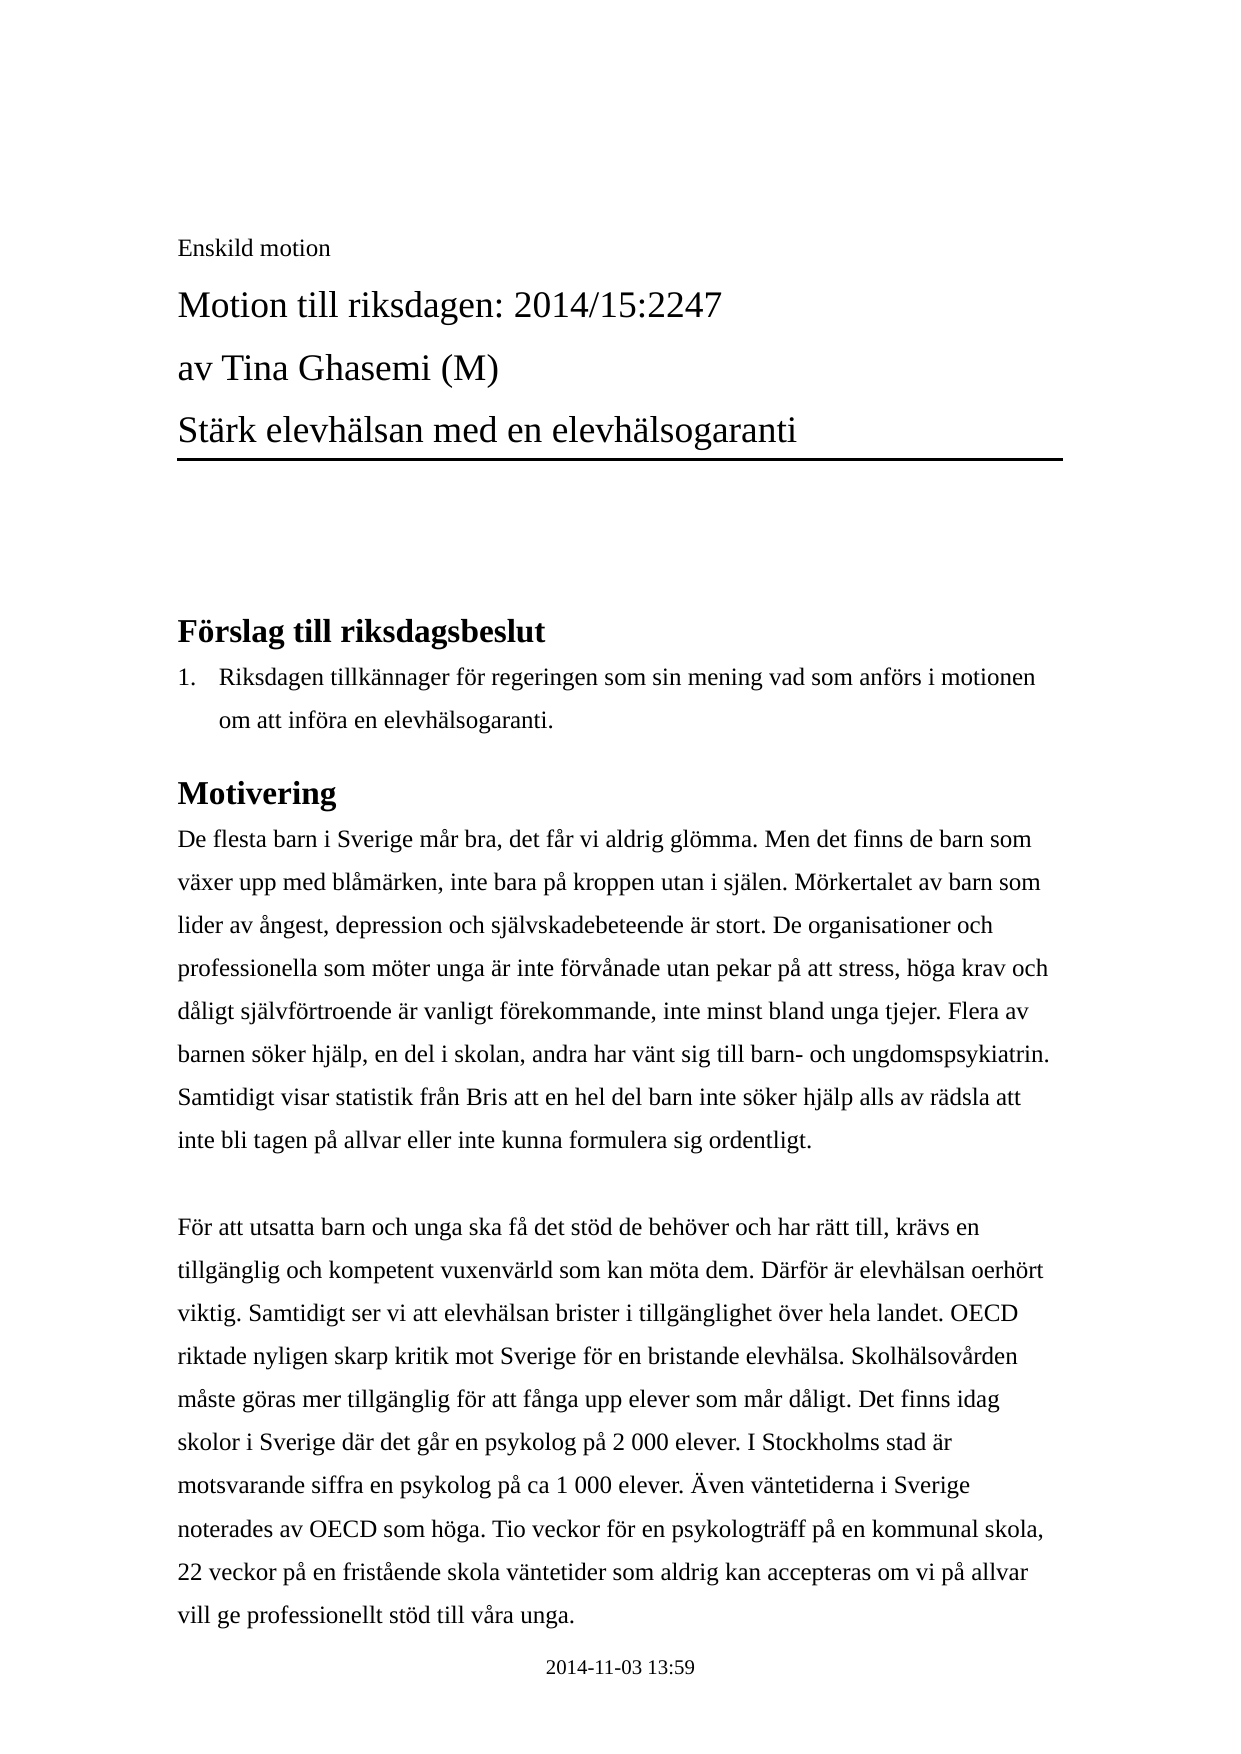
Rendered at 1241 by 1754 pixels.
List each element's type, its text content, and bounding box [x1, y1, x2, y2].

subtitle Motivering [177, 773, 1063, 811]
text De flesta barn i Sverige mår bra, det får vi aldrig glömma. Men det finns de barn som växer upp med blåmärken, inte bara på kroppen utan i själen. Mörkertalet av barn som lider av ångest, depression och självskadebeteende är stort. De organisationer och professionella som möter unga är inte förvånade utan pekar på att stress, höga krav och dåligt självförtroende är vanligt förekommande, inte minst bland unga tjejer. Flera av barnen söker hjälp, en del i skolan, andra har vänt sig till barn- och ungdomspsykiatrin. Samtidigt visar statistik från B att en hel del barn inte söker hjälp alls v rädsla att inte bli tagen på allvar eller inte kunna formulera sig ordentligt. [177, 824, 1063, 1154]
text För att utsatta barn och unga ska få det stöd de behöver och har rätt till, krävs en tillgänglig och kompetent vuxenvärld som kan möta dem. Därför är elevhälsan oerhört viktig. Samtidigt ser vi att elevhälsan brister i tillgänglighet över hela landet. OECD riktade nyligen skarp kritik mot Sverige för en bristande elevhälsa. Skolhälsovården måste göras mer tillgänglig för att fånga upp elever som mår dåligt. Det finns idag skolor i Sverige där det går en psykolog på 2 000 elever. I Stockholms stad är motsvarande siffra en psykolog på ca 1000 elever. Även väntetiderna i Sverige noterades av OECD som hög. Tio veckor för en psykologträff på en kommunal skola, 22 veckor på en fristående skola äntetider som aldrig kan accepteras om vi på allvar vill ge professionellt stöd till våra unga. [177, 1212, 1063, 1629]
